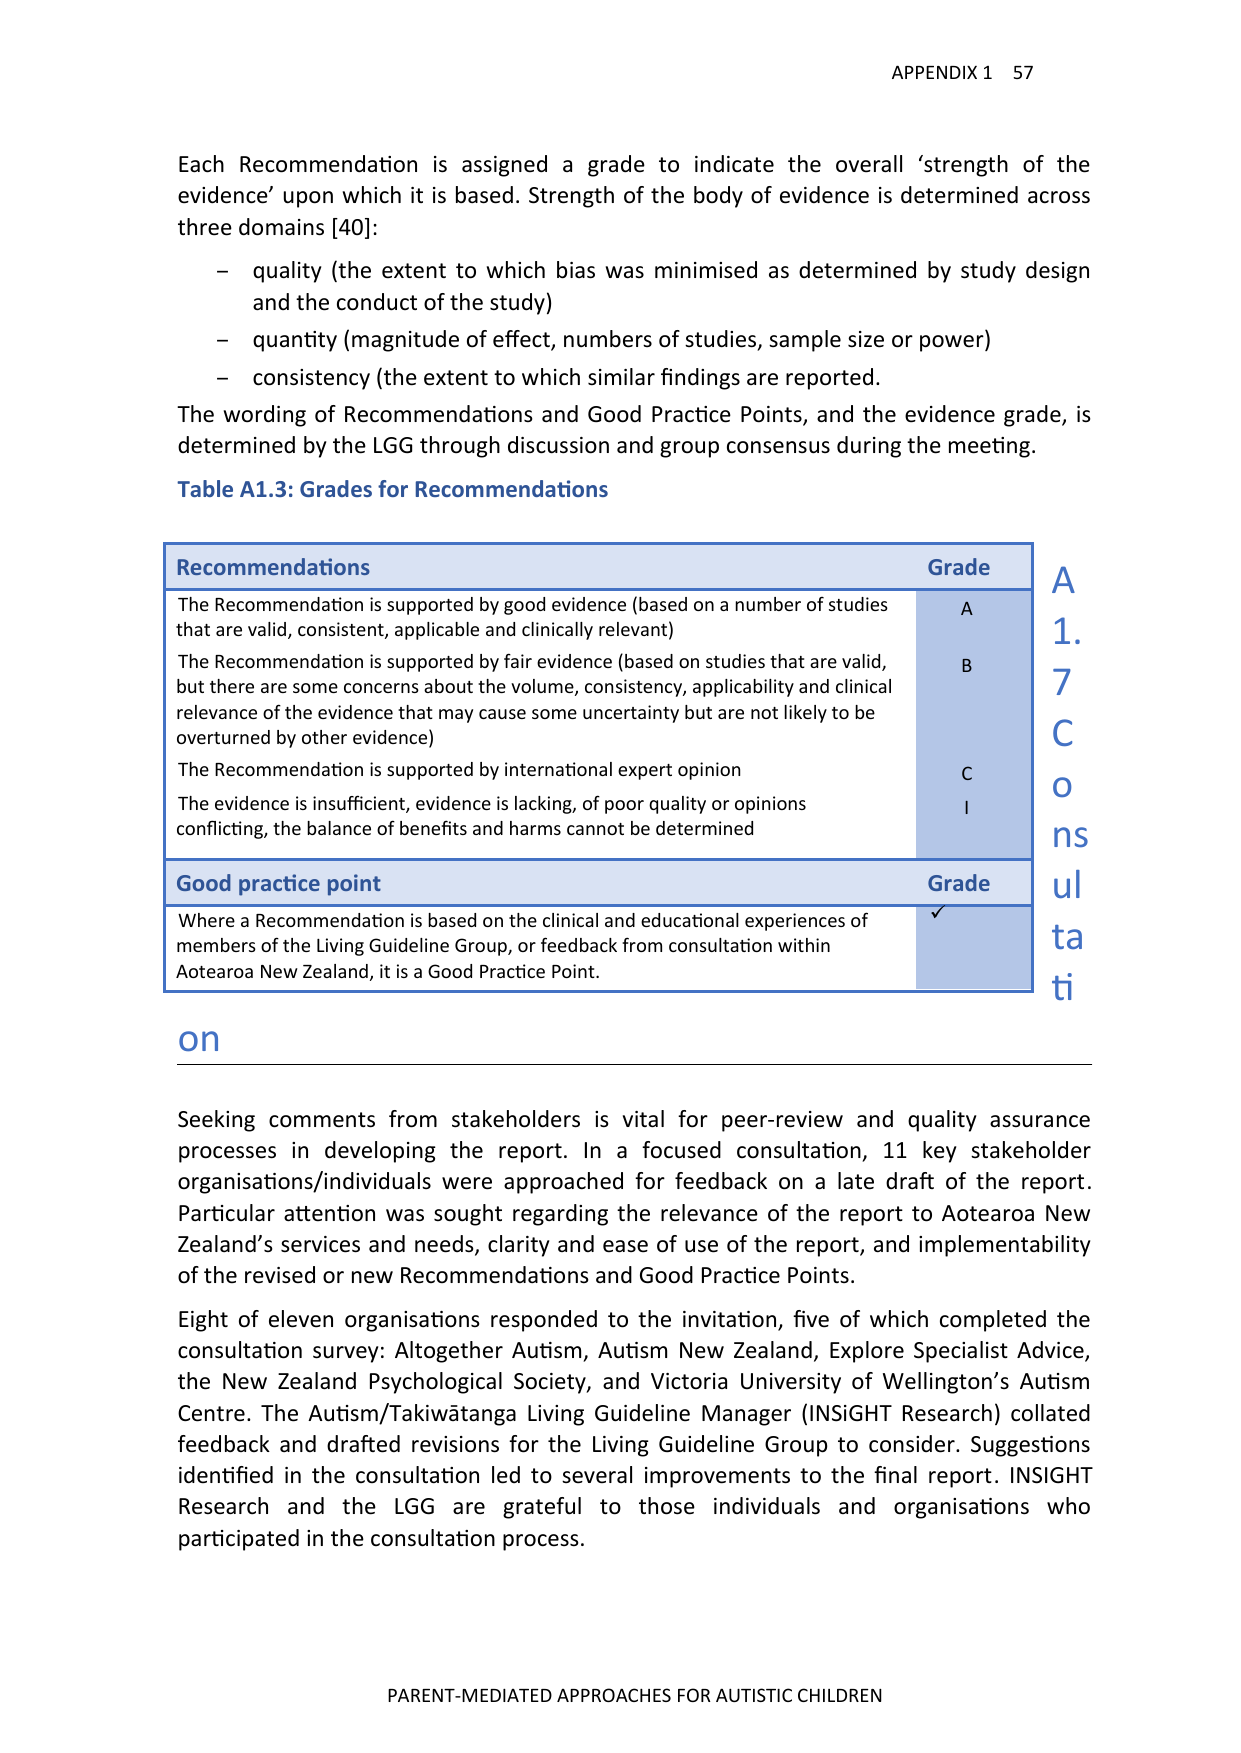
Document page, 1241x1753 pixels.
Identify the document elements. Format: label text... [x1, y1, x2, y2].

text Each Recommendation is assigned a grade to indicate the overall ‘strength of the evidence’ upon which it is based. Strength of the body of evidence is determined across three domains [40]: [177, 148, 1092, 241]
table_cell The Recommendation is supported by fair evidence (based on studies that are valid, but there are some concerns about the volume, consistency, applicability and clinical relevance of the evidence that may cause some uncertainty but are not likely to be overturned by other evidence) [166, 648, 916, 756]
table_cell B [916, 648, 1031, 756]
text Eight of eleven organisations responded to the invitation, five of which completed the consultation survey: Altogether Autism, Autism New Zealand, Explore Specialist Advice, the New Zealand Psychological Society, and Victoria University of Wellington’s Autism Centre. The Autism/Takiwātanga Living Guideline Manager (INSiGHT Research) collated feedback and drafted revisions for the Living Guideline Group to consider. Suggestions identified in the consultation led to several improvements to the final report. INSIGHT Research and the LGG are grateful to those individuals and organisations who participated in the consultation process. [177, 1302, 1092, 1552]
list quality (the extent to which bias was minimised as determined by study design and the conduct of the study) [215, 254, 1092, 316]
subtitle Table A1.3: Grades for Recommendations [177, 473, 1092, 503]
table_header Recommendations [166, 545, 916, 588]
table_cell Good practice point [166, 861, 916, 904]
table_cell [916, 907, 1031, 989]
table_cell Where a Recommendation is based on the clinical and educational experiences of members of the Living Guideline Group, or feedback from consultation within Aotearoa New Zealand, it is a Good Practice Point. [166, 907, 916, 989]
table_header Grade [916, 545, 1031, 588]
table_cell The evidence is insufficient, evidence is lacking, of poor quality or opinions conflicting, the balance of benefits and harms cannot be determined [166, 790, 916, 858]
list quantity (magnitude of effect, numbers of studies, sample size or power) [215, 323, 1092, 354]
text Seeking comments from stakeholders is vital for peer-review and quality assurance processes in developing the report. In a focused consultation, 11 key stakeholder organisations/individuals were approached for feedback on a late draft of the report. Particular attention was sought regarding the relevance of the report to Aotearoa New Zealand’s services and needs, clarity and ease of use of the report, and implementability of the revised or new Recommendations and Good Practice Points. [177, 1102, 1092, 1290]
table_cell The Recommendation is supported by international expert opinion [166, 756, 916, 790]
table_cell Grade [916, 861, 1031, 904]
list consistency (the extent to which similar findings are reported. [215, 360, 1092, 391]
table_cell C [916, 756, 1031, 790]
table_cell I [916, 790, 1031, 858]
table_cell A [916, 591, 1031, 648]
subtitle A1.7 Consultation [177, 553, 1092, 1064]
text The wording of Recommendations and Good Practice Points, and the evidence grade, is determined by the LGG through discussion and group consensus during the meeting. [177, 398, 1092, 460]
table_cell The Recommendation is supported by good evidence (based on a number of studies that are valid, consistent, applicable and clinically relevant) [166, 591, 916, 648]
